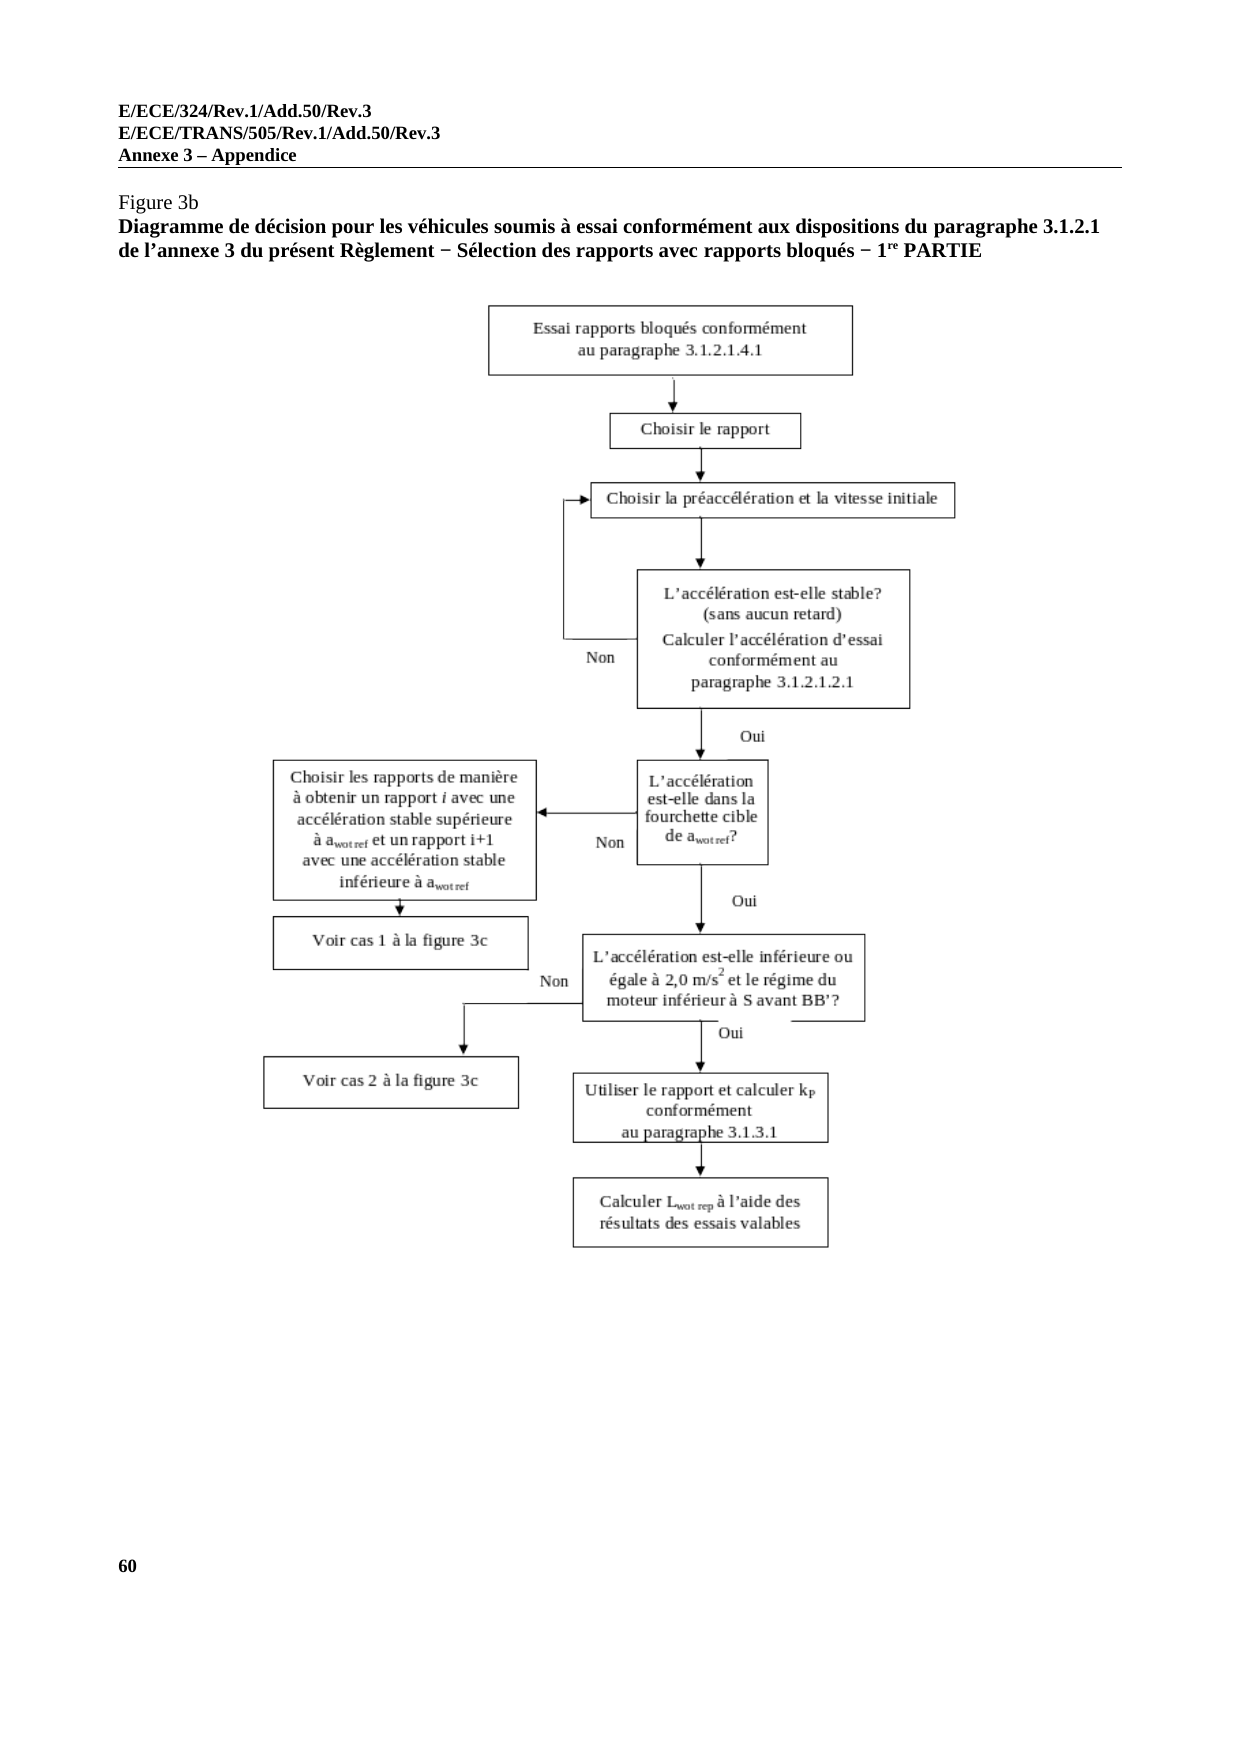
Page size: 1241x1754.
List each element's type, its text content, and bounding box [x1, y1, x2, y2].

subtitle Figure 3b Diagramme de décision pour les véhicules soumis à essai conformément aux dispositions du paragraphe 3.1.2.1 de l’annexe 3 du présent Règlement − Sélection des rapports avec rapports bloqués − 1re PARTIE [118, 190, 1122, 262]
